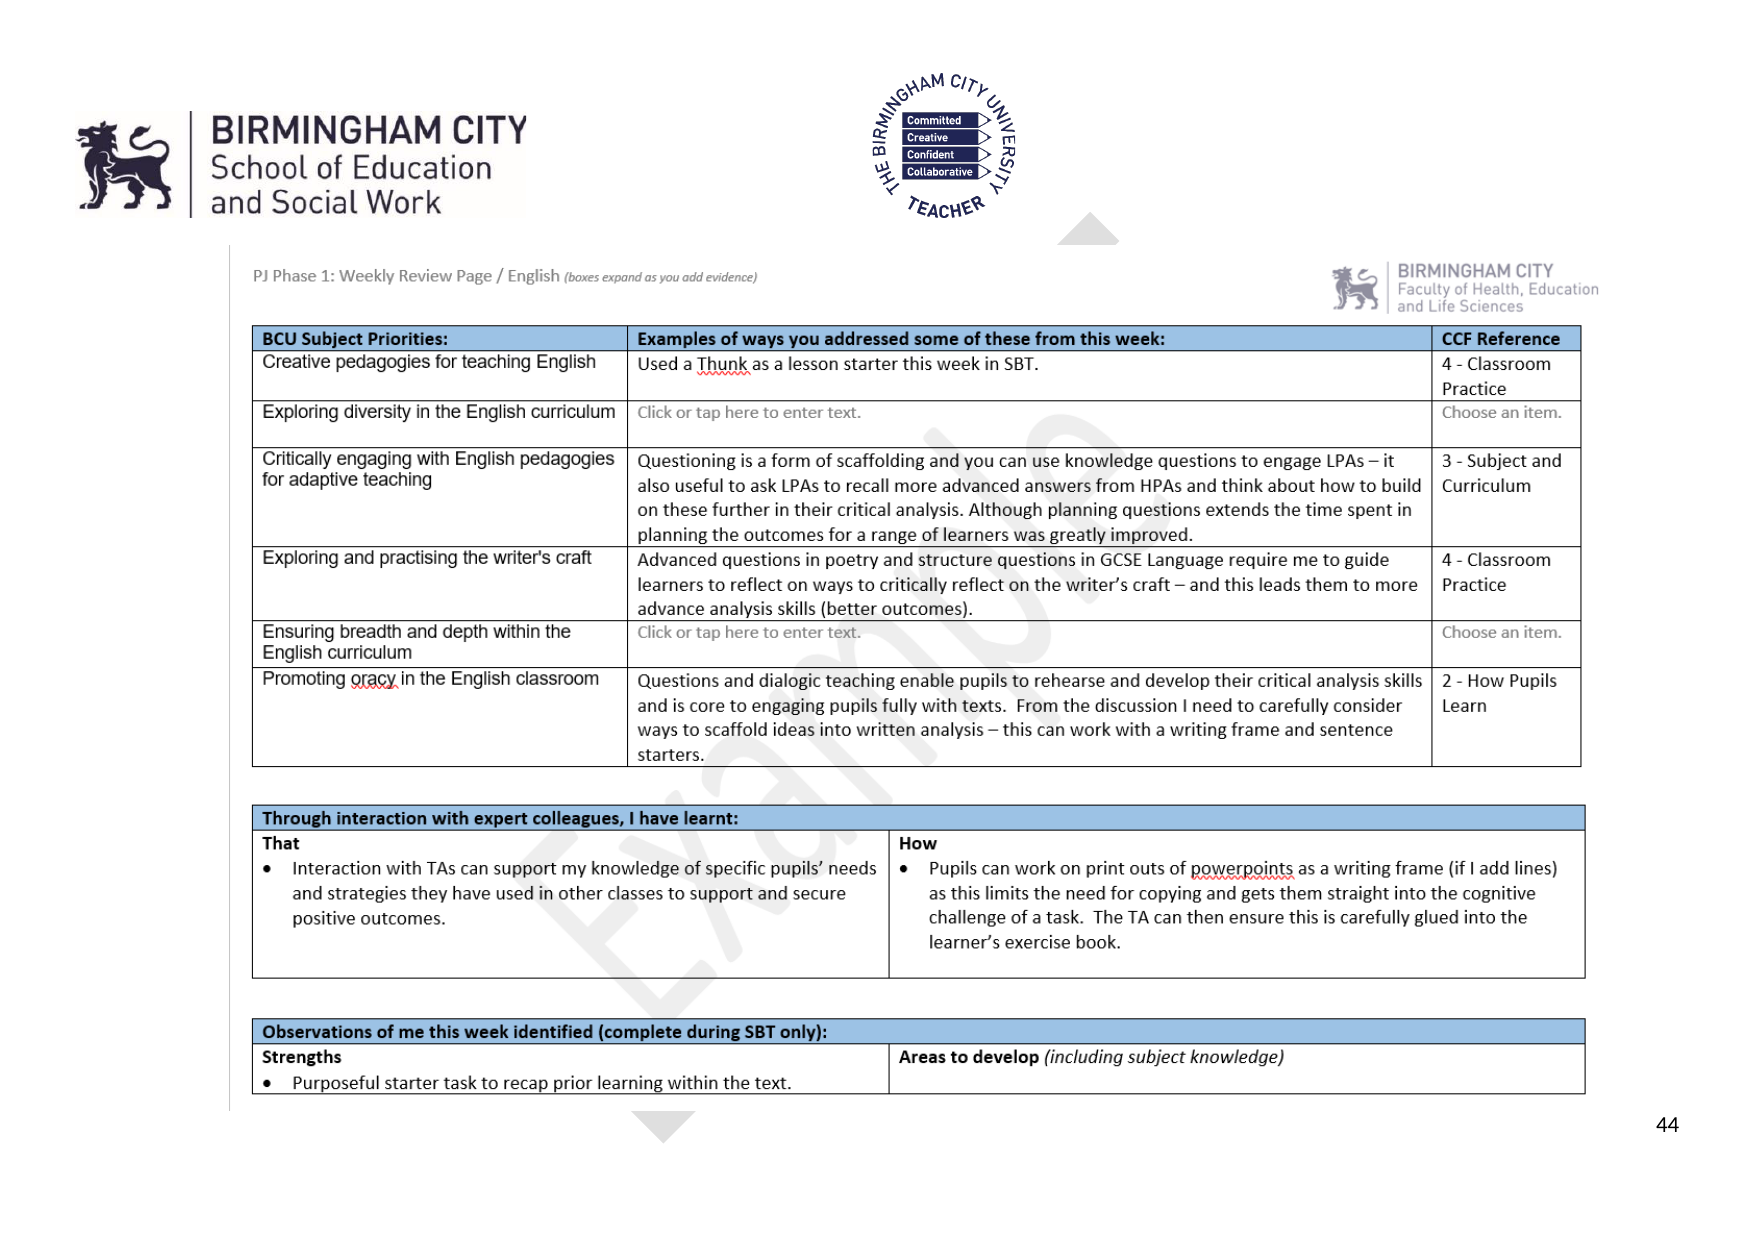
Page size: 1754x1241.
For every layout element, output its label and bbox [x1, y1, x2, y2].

picture [872, 73, 1016, 218]
